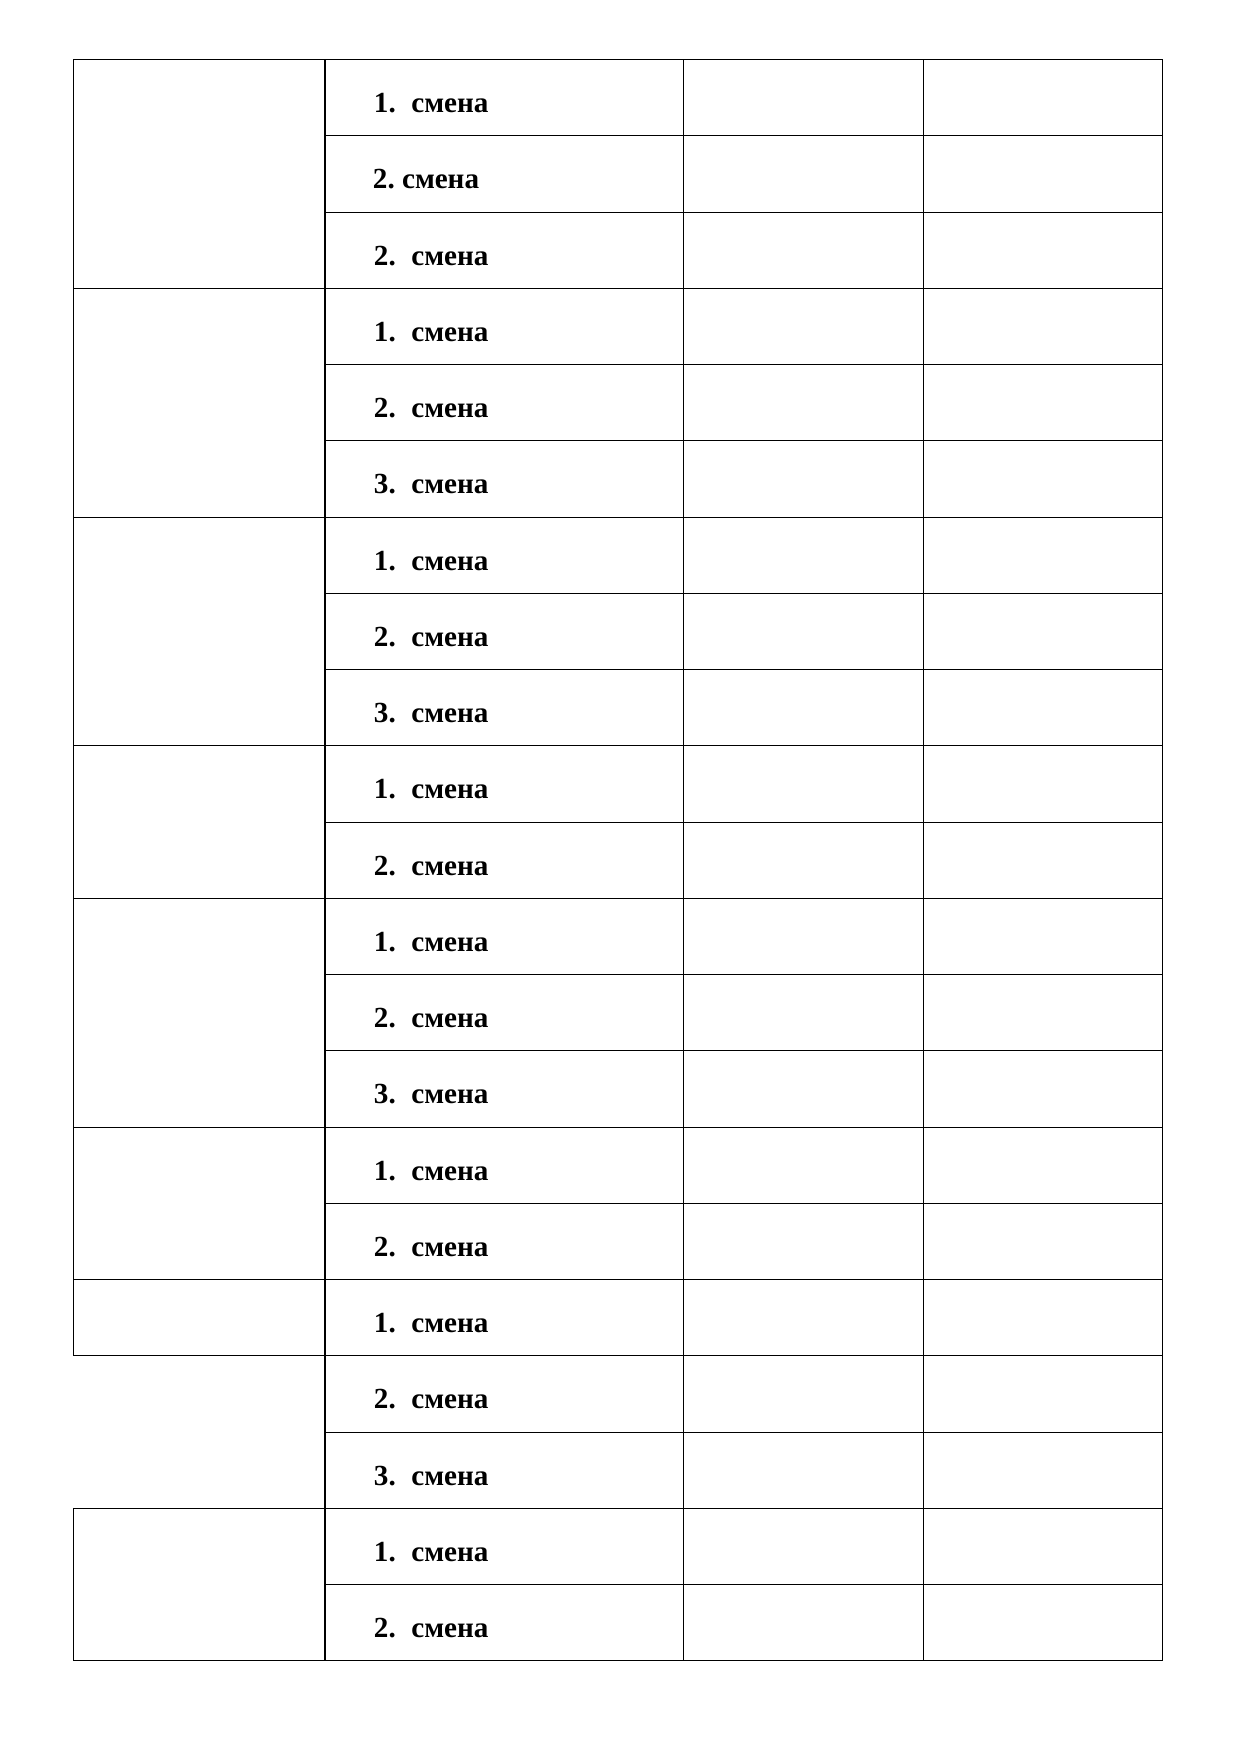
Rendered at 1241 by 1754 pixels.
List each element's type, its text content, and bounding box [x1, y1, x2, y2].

table_cell [74, 1280, 324, 1355]
table_cell [74, 60, 324, 288]
table_cell смена [326, 670, 683, 745]
table_cell [684, 823, 923, 898]
table_cell [684, 746, 923, 822]
table_cell [684, 1128, 923, 1203]
table_cell [924, 1509, 1162, 1584]
table_cell [924, 1204, 1162, 1279]
table_cell [684, 1204, 923, 1279]
table_cell смена [326, 441, 683, 517]
table_cell [924, 213, 1162, 288]
table_cell смена [326, 1356, 683, 1432]
table_cell смена [326, 1433, 683, 1508]
table_cell [684, 60, 923, 135]
table_cell [924, 518, 1162, 593]
table_cell [924, 441, 1162, 517]
table_cell [684, 1051, 923, 1127]
table_cell [924, 136, 1162, 212]
table_cell [924, 594, 1162, 669]
table_cell смена [326, 289, 683, 364]
table_cell смена [326, 1051, 683, 1127]
table_cell смена [326, 746, 683, 822]
table_cell [684, 975, 923, 1050]
table_cell [684, 289, 923, 364]
table_cell [74, 899, 324, 1127]
table_cell [684, 1585, 923, 1660]
table_cell [74, 1128, 324, 1279]
table_cell смена [326, 518, 683, 593]
table_cell [684, 670, 923, 745]
table_cell [924, 1280, 1162, 1355]
table_cell [684, 899, 923, 974]
table_cell смена [326, 213, 683, 288]
table_cell [74, 289, 324, 517]
table_cell [74, 746, 324, 898]
table_cell смена [326, 1509, 683, 1584]
table_cell [924, 1585, 1162, 1660]
table_cell [684, 1356, 923, 1432]
table_cell [684, 518, 923, 593]
table_cell смена [326, 899, 683, 974]
table_cell [684, 594, 923, 669]
table_cell [74, 518, 324, 745]
table_cell [924, 823, 1162, 898]
table_cell смена [326, 1280, 683, 1355]
table_cell смена [326, 1585, 683, 1660]
table_cell [684, 1509, 923, 1584]
table_cell [924, 289, 1162, 364]
table_cell [924, 1433, 1162, 1508]
table_cell [684, 213, 923, 288]
table_cell [924, 899, 1162, 974]
table_cell смена [326, 365, 683, 440]
table_cell [924, 1128, 1162, 1203]
table_cell [924, 1051, 1162, 1127]
table_cell [684, 1280, 923, 1355]
table_cell [924, 746, 1162, 822]
table_cell [924, 975, 1162, 1050]
table_cell смена [326, 1128, 683, 1203]
table_cell [924, 1356, 1162, 1432]
table_cell [924, 365, 1162, 440]
table_cell [684, 1433, 923, 1508]
table_cell [684, 136, 923, 212]
table_cell [684, 365, 923, 440]
table_cell смена [326, 60, 683, 135]
table_cell [74, 1509, 324, 1660]
table_cell смена [326, 975, 683, 1050]
table_cell смена [326, 1204, 683, 1279]
table_cell [684, 441, 923, 517]
table_cell смена [326, 823, 683, 898]
table_cell смена [326, 594, 683, 669]
table_cell [924, 670, 1162, 745]
table_cell 2. смена [326, 136, 683, 212]
table_cell [924, 60, 1162, 135]
